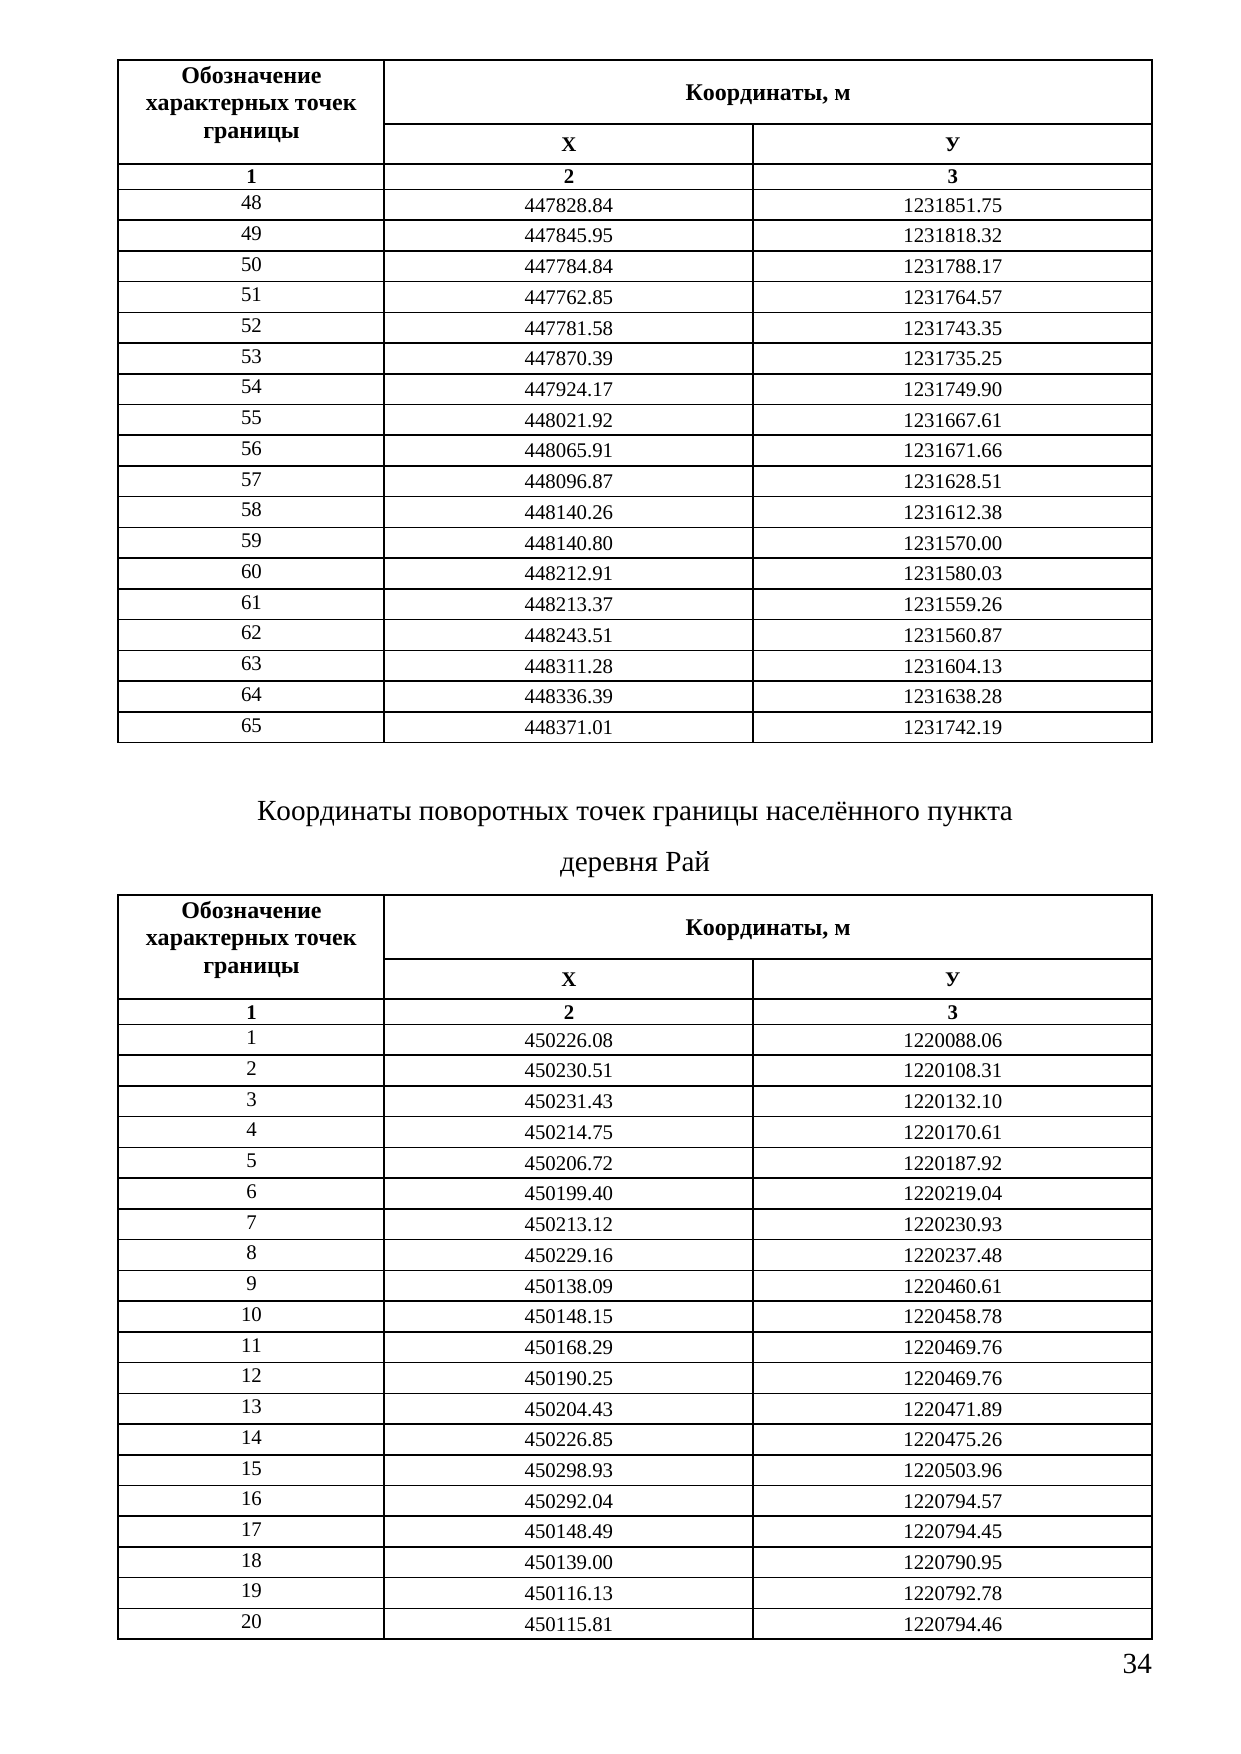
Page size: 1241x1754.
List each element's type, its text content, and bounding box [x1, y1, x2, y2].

table_cell 15 [119, 1456, 383, 1484]
table_cell 450214.75 [385, 1117, 752, 1147]
table_cell 53 [119, 344, 383, 373]
table_cell 1231612.38 [754, 497, 1151, 527]
table_cell 8 [119, 1240, 383, 1269]
table_cell 450226.08 [385, 1025, 752, 1054]
table_cell 1231764.57 [754, 282, 1151, 311]
table_cell 447845.95 [385, 221, 752, 250]
table_cell Х [385, 125, 752, 163]
table_cell 448371.01 [385, 713, 752, 742]
table_cell 49 [119, 221, 383, 250]
table_cell 1220794.46 [754, 1609, 1151, 1638]
table_cell 448213.37 [385, 590, 752, 619]
table_cell 450148.49 [385, 1517, 752, 1546]
table_header Обозначение характерных точек границы [119, 61, 383, 163]
table_cell 1231667.61 [754, 405, 1151, 434]
table_cell 1 [119, 1000, 383, 1024]
text деревня Рай [118, 844, 1152, 877]
table_cell 1220503.96 [754, 1456, 1151, 1484]
table_cell 3 [754, 1000, 1151, 1024]
table_cell 450148.15 [385, 1302, 752, 1331]
table_cell 450226.85 [385, 1425, 752, 1454]
table_cell 450213.12 [385, 1210, 752, 1239]
table_cell 1220108.31 [754, 1056, 1151, 1085]
table_cell 450116.13 [385, 1578, 752, 1607]
table_header Координаты, м [385, 896, 1151, 958]
table_cell 448096.87 [385, 467, 752, 496]
table_cell 9 [119, 1271, 383, 1300]
table_cell 450206.72 [385, 1148, 752, 1177]
table_cell 448140.26 [385, 497, 752, 527]
table_cell 17 [119, 1517, 383, 1546]
table_cell 1231671.66 [754, 436, 1151, 465]
table_cell 1231628.51 [754, 467, 1151, 496]
table_header Обозначение характерных точек границы [119, 896, 383, 998]
table_cell 450204.43 [385, 1394, 752, 1423]
table_cell 1220794.57 [754, 1486, 1151, 1515]
table_cell 447781.58 [385, 313, 752, 342]
table_cell 1231580.03 [754, 559, 1151, 588]
table_cell 63 [119, 651, 383, 680]
table_cell 447870.39 [385, 344, 752, 373]
table_cell 448311.28 [385, 651, 752, 680]
table_cell 13 [119, 1394, 383, 1423]
table_cell 10 [119, 1302, 383, 1331]
table_cell 1231818.32 [754, 221, 1151, 250]
table_cell 447828.84 [385, 190, 752, 219]
table_cell 448212.91 [385, 559, 752, 588]
table_cell 1231743.35 [754, 313, 1151, 342]
table_cell 448140.80 [385, 528, 752, 557]
table_cell 20 [119, 1609, 383, 1638]
table_cell 50 [119, 252, 383, 281]
table_cell 59 [119, 528, 383, 557]
table_cell 2 [119, 1056, 383, 1085]
table_cell 57 [119, 467, 383, 496]
table_cell 450298.93 [385, 1456, 752, 1484]
table_cell 7 [119, 1210, 383, 1239]
table_cell 1220230.93 [754, 1210, 1151, 1239]
table_cell 16 [119, 1486, 383, 1515]
table_cell 51 [119, 282, 383, 311]
table_cell 450292.04 [385, 1486, 752, 1515]
table_cell 3 [119, 1087, 383, 1116]
text Координаты поворотных точек границы населённого пункта [118, 793, 1152, 827]
table_cell 1231604.13 [754, 651, 1151, 680]
table_cell 1231742.19 [754, 713, 1151, 742]
table_cell 1220458.78 [754, 1302, 1151, 1331]
table_cell 1231559.26 [754, 590, 1151, 619]
table_cell 1220475.26 [754, 1425, 1151, 1454]
table_cell 3 [754, 165, 1151, 188]
table_cell 62 [119, 620, 383, 649]
table_cell 52 [119, 313, 383, 342]
table_cell 450231.43 [385, 1087, 752, 1116]
table_cell 450138.09 [385, 1271, 752, 1300]
table_cell 55 [119, 405, 383, 434]
table_cell 450190.25 [385, 1363, 752, 1392]
table_cell 450139.00 [385, 1548, 752, 1577]
table_cell 1220469.76 [754, 1333, 1151, 1362]
table_cell 61 [119, 590, 383, 619]
table_cell 54 [119, 375, 383, 404]
table_cell 450199.40 [385, 1179, 752, 1208]
table_cell 1220219.04 [754, 1179, 1151, 1208]
table_cell 1220790.95 [754, 1548, 1151, 1577]
table_cell 1220471.89 [754, 1394, 1151, 1423]
table_cell 448243.51 [385, 620, 752, 649]
table_cell 1231638.28 [754, 682, 1151, 711]
table_cell 1220132.10 [754, 1087, 1151, 1116]
table_cell 60 [119, 559, 383, 588]
table_cell 64 [119, 682, 383, 711]
table_cell 1231570.00 [754, 528, 1151, 557]
table_cell 450229.16 [385, 1240, 752, 1269]
table_cell 448021.92 [385, 405, 752, 434]
table_cell 447924.17 [385, 375, 752, 404]
table_cell У [754, 125, 1151, 163]
table_header Координаты, м [385, 61, 1151, 123]
table_cell 1 [119, 165, 383, 188]
table_cell 56 [119, 436, 383, 465]
table_cell 450168.29 [385, 1333, 752, 1362]
table_cell 1231851.75 [754, 190, 1151, 219]
table_cell 1231788.17 [754, 252, 1151, 281]
table_cell 12 [119, 1363, 383, 1392]
table_cell 1231749.90 [754, 375, 1151, 404]
table_cell 48 [119, 190, 383, 219]
table_cell 1231735.25 [754, 344, 1151, 373]
table_cell 18 [119, 1548, 383, 1577]
table_cell 5 [119, 1148, 383, 1177]
table_cell 14 [119, 1425, 383, 1454]
table_cell У [754, 960, 1151, 998]
table_cell 58 [119, 497, 383, 527]
table_cell 6 [119, 1179, 383, 1208]
table_cell 1 [119, 1025, 383, 1054]
table_cell 19 [119, 1578, 383, 1607]
table_cell 447784.84 [385, 252, 752, 281]
table_cell 1220187.92 [754, 1148, 1151, 1177]
table_cell 11 [119, 1333, 383, 1362]
table_cell 447762.85 [385, 282, 752, 311]
table_cell 1220088.06 [754, 1025, 1151, 1054]
table_cell 65 [119, 713, 383, 742]
table_cell 450230.51 [385, 1056, 752, 1085]
table_cell 1220792.78 [754, 1578, 1151, 1607]
table_cell 448065.91 [385, 436, 752, 465]
table_cell Х [385, 960, 752, 998]
table_cell 2 [385, 1000, 752, 1024]
table_cell 1220460.61 [754, 1271, 1151, 1300]
table_cell 1220469.76 [754, 1363, 1151, 1392]
table_cell 448336.39 [385, 682, 752, 711]
table_cell 1220170.61 [754, 1117, 1151, 1147]
table_cell 450115.81 [385, 1609, 752, 1638]
table_cell 1220237.48 [754, 1240, 1151, 1269]
table_cell 4 [119, 1117, 383, 1147]
table_cell 1220794.45 [754, 1517, 1151, 1546]
table_cell 1231560.87 [754, 620, 1151, 649]
table_cell 2 [385, 165, 752, 188]
